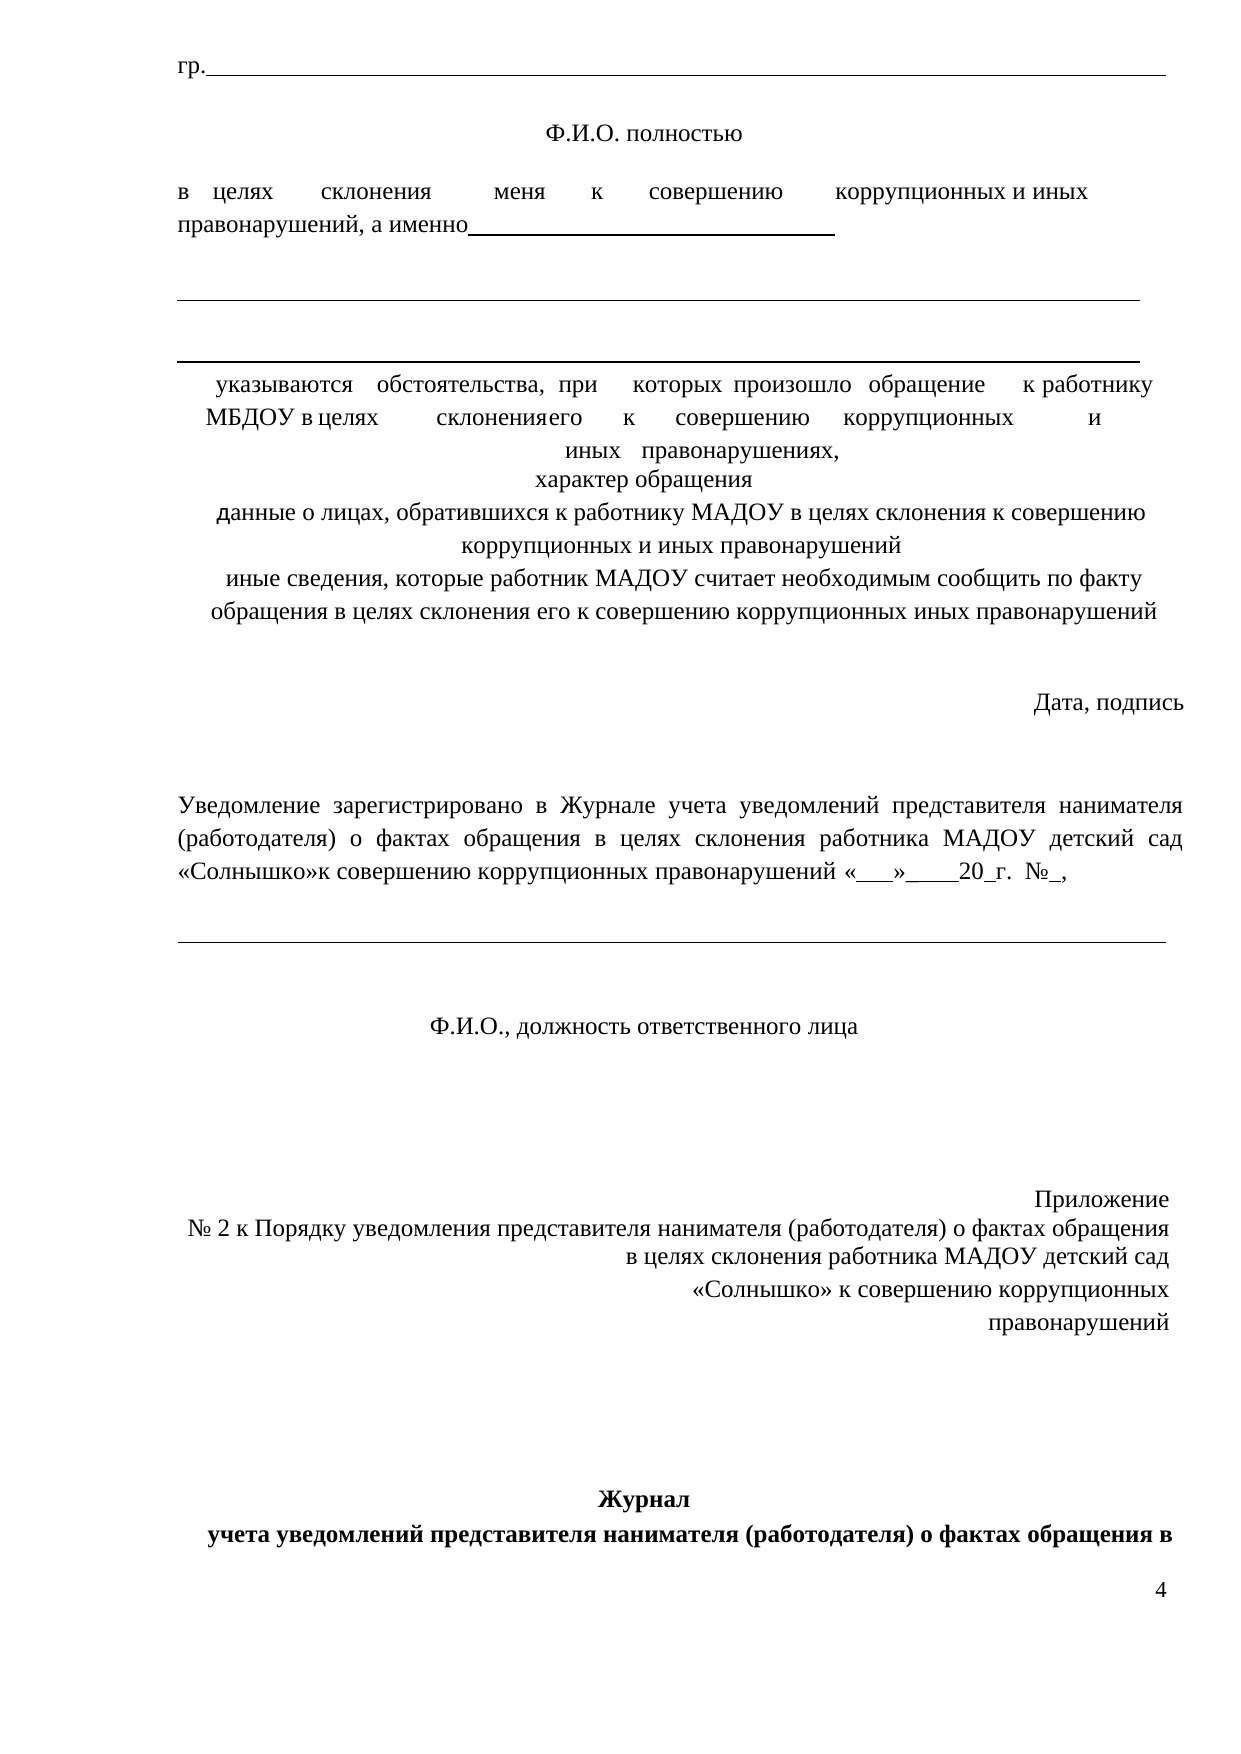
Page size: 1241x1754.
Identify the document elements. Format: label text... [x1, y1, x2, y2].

text в целях склонения работника МАДОУ детский сад «Солнышко» к совершению коррупционных правонарушений [524, 1241, 1169, 1336]
text характер обращения [103, 468, 1184, 492]
text указываются обстоятельства, при которых произошло обращение к работнику МБДОУ в целях склонения его к совершению коррупционных и иных правонарушениях, [184, 362, 1184, 464]
text Ф.И.О. полностью [104, 118, 1184, 147]
text Уведомление зарегистрировано в Журнале учета уведомлений представителя нанимателя (работодателя) о фактах обращения в целях склонения работника МАДОУ детский сад «Солнышко»к совершению коррупционных правонарушений « »_ 20 г. № , [177, 790, 1184, 885]
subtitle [196, 1519, 1184, 1548]
text в целях склонения меня к совершению коррупционных и иных правонарушений, а именно [177, 176, 1184, 238]
text данные о лицах, обратившихся к работнику МАДОУ в целях склонения к совершению коррупционных и иных правонарушений [178, 496, 1184, 559]
text Приложение № 2 к Порядку уведомления представителя нанимателя (работодателя) о фактах обращения [92, 1184, 1169, 1241]
text гр. [177, 50, 1184, 79]
text Ф.И.О., должность ответственного лица [103, 1011, 1184, 1040]
subtitle Журнал [104, 1484, 1184, 1513]
text Дата, подпись [92, 687, 1184, 716]
text иные сведения, которые работник МАДОУ считает необходимым сообщить по факту обращения в целях склонения его к совершению коррупционных иных правонарушений [184, 563, 1184, 624]
